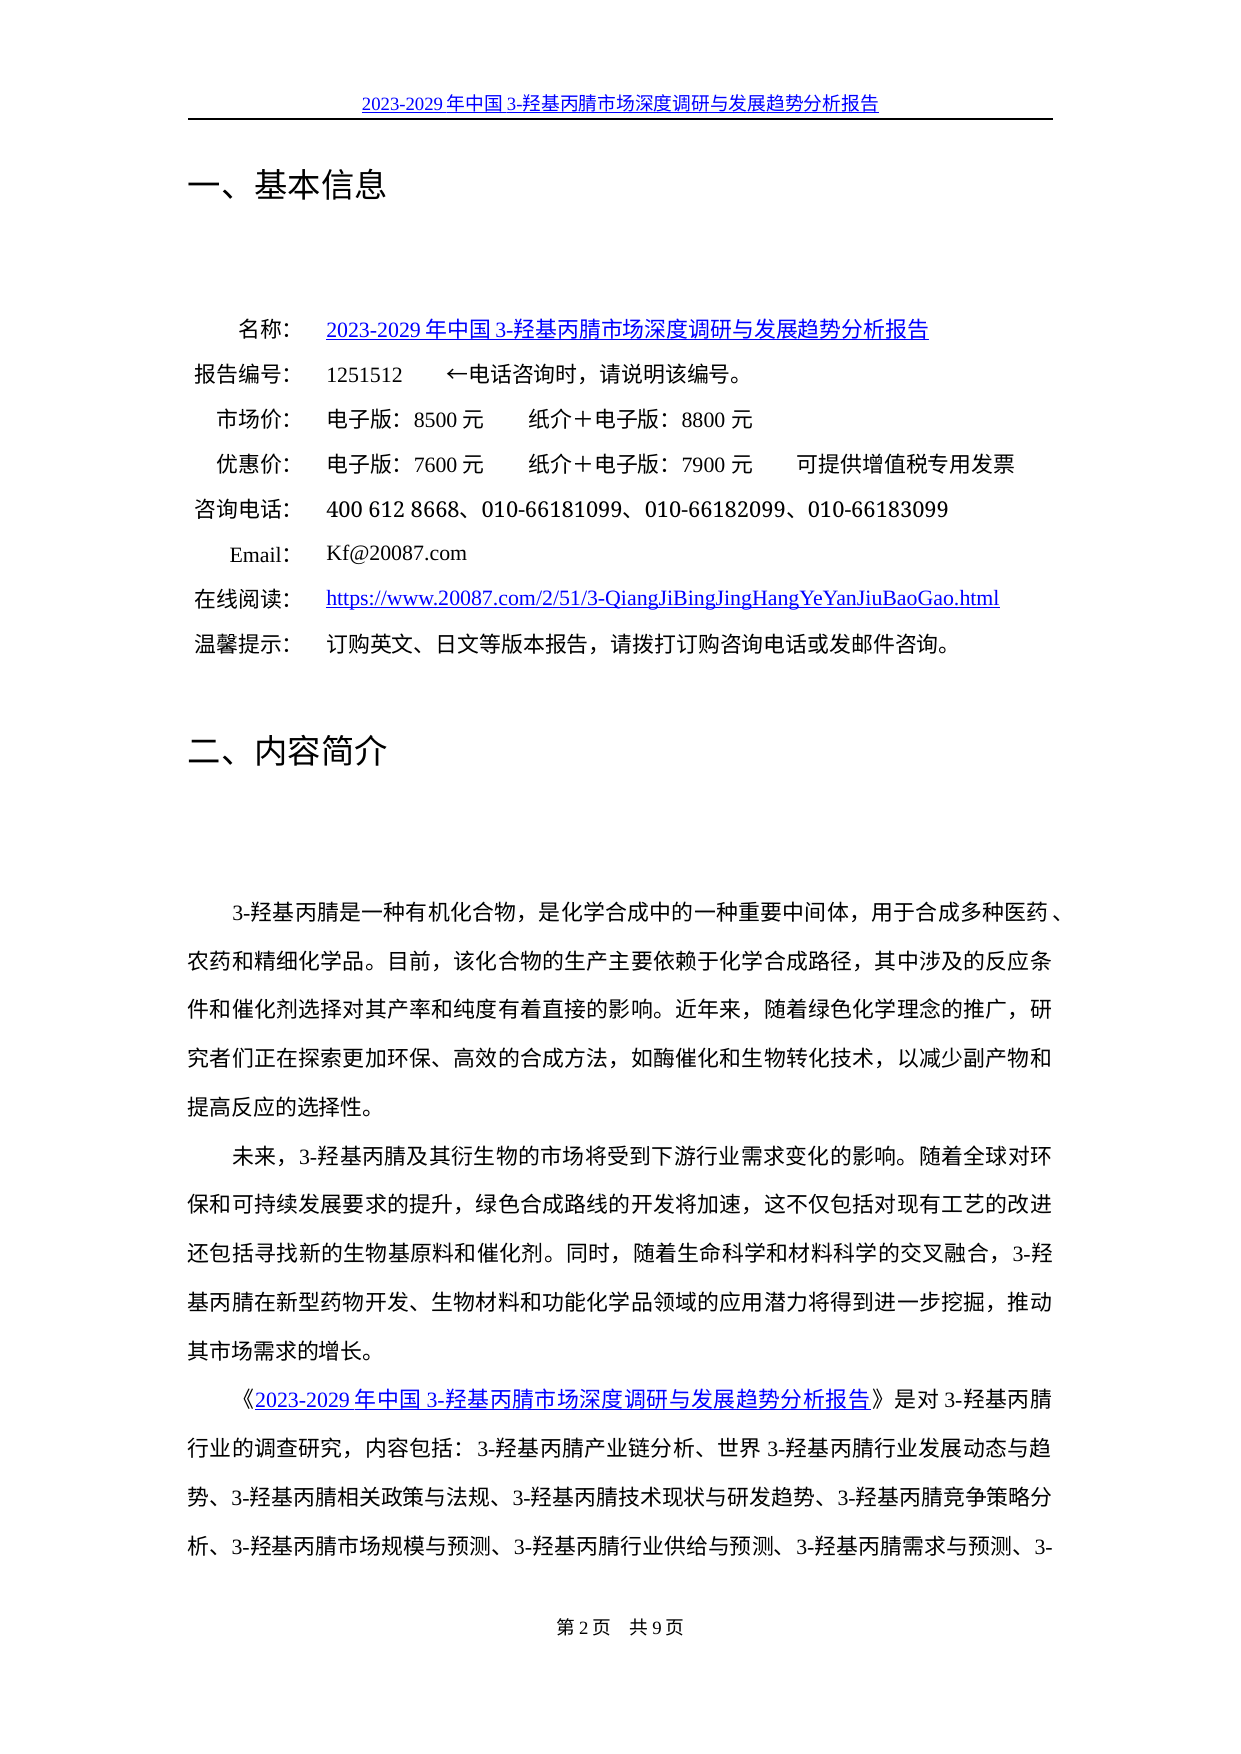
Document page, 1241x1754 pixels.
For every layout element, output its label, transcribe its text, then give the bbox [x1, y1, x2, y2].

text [187, 894, 1053, 1561]
table_cell 订购英文、日文等版本报告，请拨打订购咨询电话或发邮件咨询。 [315, 627, 1073, 672]
table_cell 市场价： [167, 402, 315, 447]
title 二、内容简介 [187, 717, 1053, 782]
table_cell [315, 582, 1073, 627]
title 一、基本信息 [187, 150, 1053, 215]
table_cell 电子版：8500 元 纸介＋电子版：8800 元 [315, 402, 1073, 447]
table_cell 优惠价： [167, 447, 315, 492]
table_cell 电子版：7600 元 纸介＋电子版：7900 元 可提供增值税专用发票 [315, 447, 1073, 492]
table_cell Email： [167, 537, 315, 582]
table_cell 400 612 8668、010-66181099、010-66182099、010-66183099 [315, 492, 1073, 537]
table_header 名称： [167, 312, 315, 357]
table_cell 在线阅读： [167, 582, 315, 627]
table_cell 报告编号： [167, 357, 315, 402]
table_cell 温馨提示： [167, 627, 315, 672]
table_cell 1251512 ←电话咨询时，请说明该编号。 [315, 357, 1073, 402]
table_header 2023-2029年中国3-羟基丙腈市场深度调研与发展趋势分析报告 [315, 312, 1073, 357]
table_cell 咨询电话： [167, 492, 315, 537]
table_cell Kf@20087.com [315, 537, 1073, 582]
